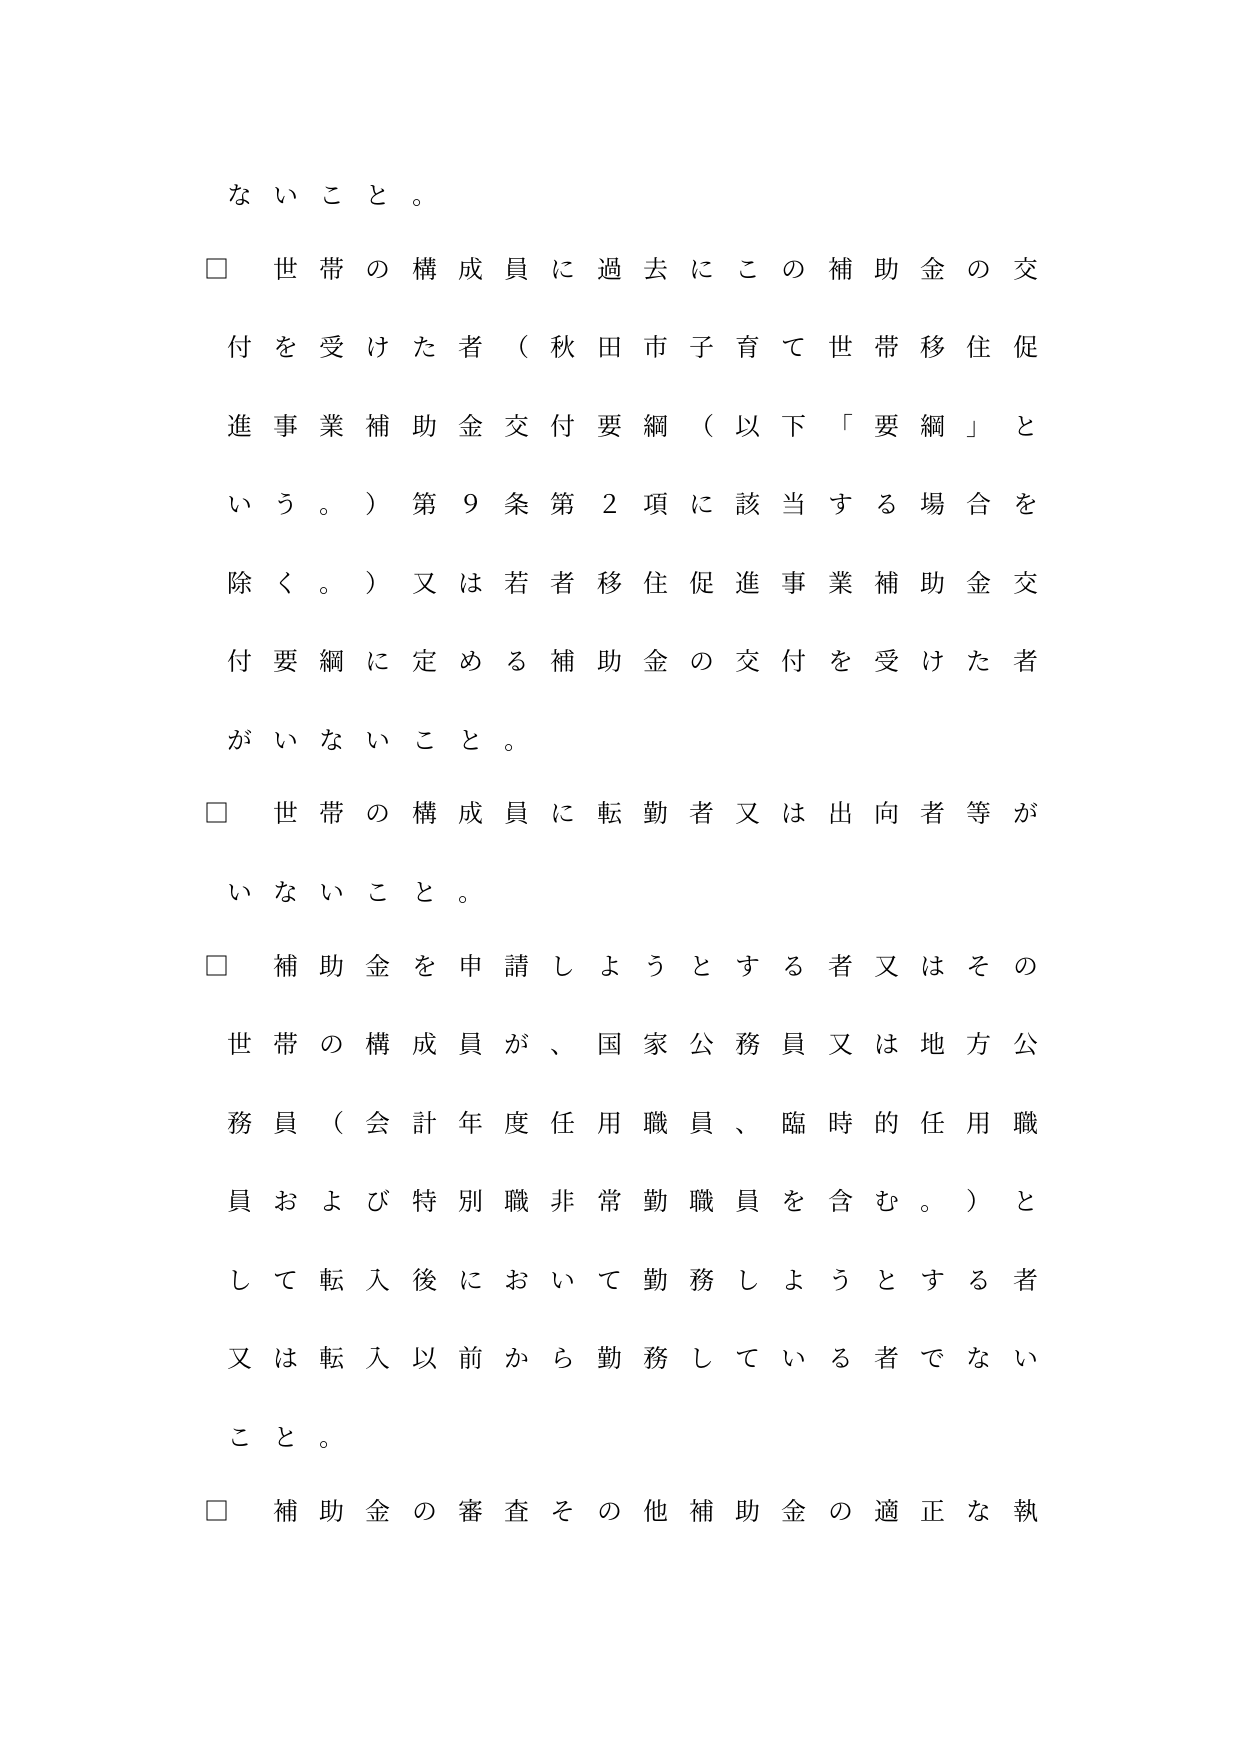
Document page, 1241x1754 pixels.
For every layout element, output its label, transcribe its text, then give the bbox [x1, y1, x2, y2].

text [158, 159, 1083, 228]
text □ 世帯の構成員に転勤者又は出向者等がいないこと。 [158, 778, 1083, 925]
text □ 世帯の構成員に過去にこの補助金の交付を受けた者（秋田市子育て世帯移住促進事業補助金交付要綱（以下「要綱」という。）第９条第２項に該当する場合を除く。）又は若者移住促進事業補助金交付要綱に定める補助金の交付を受けた者がいないこと。 [158, 233, 1083, 773]
text □ 補助金を申請しようとする者又はその世帯の構成員が、国家公務員又は地方公務員（会計年度任用職員、臨時的任用職員および特別職非常勤職員を含む。）として転入後において勤務しようとする者又は転入以前から勤務している者でないこと。 [158, 930, 1083, 1470]
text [158, 1475, 1083, 1543]
